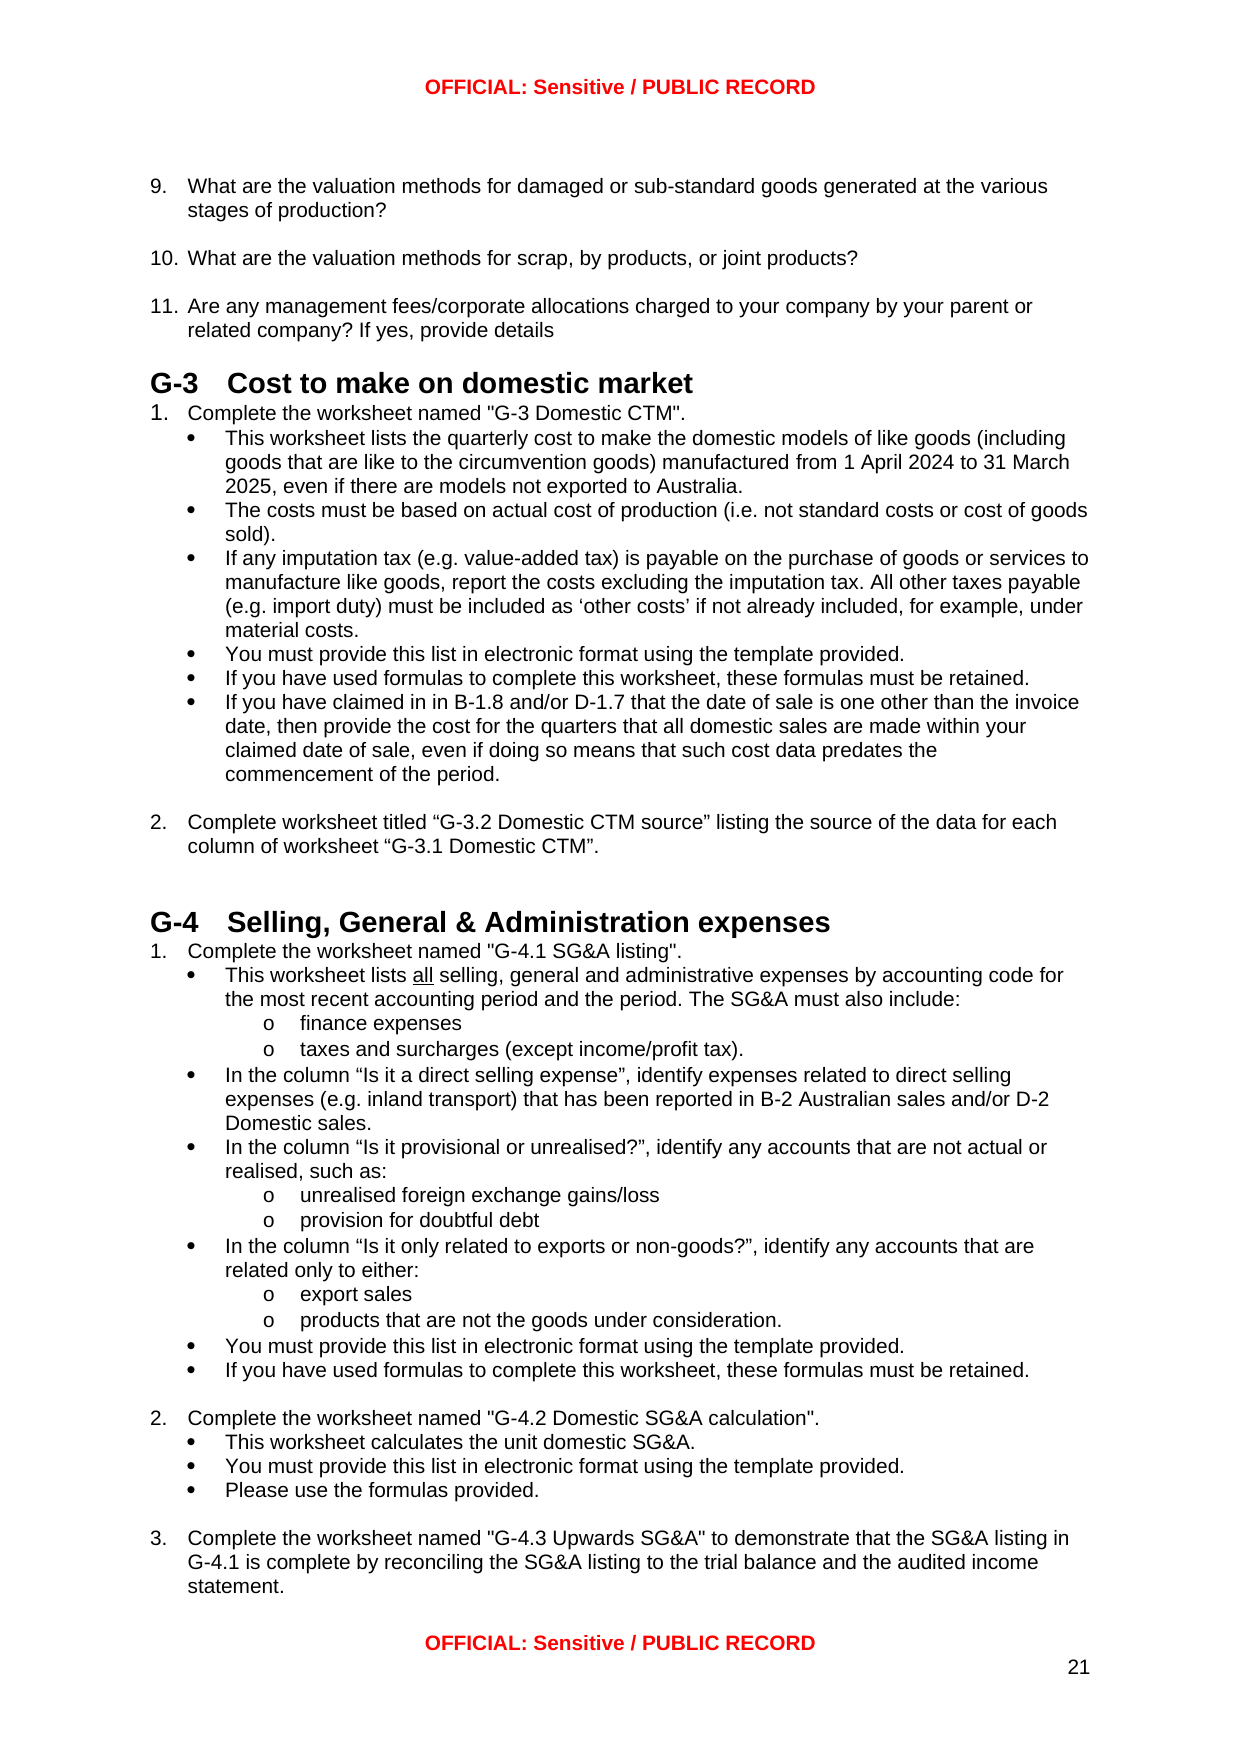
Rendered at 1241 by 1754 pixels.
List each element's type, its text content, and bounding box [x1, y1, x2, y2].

subtitle G-4 Selling, General & Administration expenses [150, 905, 1090, 939]
list You must provide this list in electronic format using the template provided. [187, 641, 1090, 666]
list What are the valuation methods for damaged or sub-standard goods generated at the various stages of production? [150, 174, 1090, 222]
list This worksheet lists the quarterly cost to make the domestic models of like goods (including goods that are like to the circumvention goods) manufactured from 1 April 2024 to 31 March 2025, even if there are models not exported to Australia. [187, 426, 1090, 497]
list If you have used formulas to complete this worksheet, these formulas must be retained. [187, 1358, 1090, 1382]
list Please use the formulas provided. [187, 1478, 1090, 1502]
list This worksheet calculates the unit domestic SG&A. [187, 1430, 1090, 1454]
list Complete the worksheet named "G-3 Domestic CTM". [150, 399, 1090, 426]
list Complete the worksheet named "G-4.3 Upwards SG&A" to demonstrate that the SG&A listing in G-4.1 is complete by reconciling the SG&A listing to the trial balance and the audited income statement. [150, 1526, 1090, 1598]
list The costs must be based on actual cost of production (i.e. not standard costs or cost of goods sold). [187, 497, 1090, 546]
list If you have claimed in in B-1.8 and/or D-1.7 that the date of sale is one other than the invoice date, then provide the cost for the quarters that all domestic sales are made within your claimed date of sale, even if doing so means that such cost data predates the commencement of the period. [187, 689, 1090, 786]
list This worksheet lists all selling, general and administrative expenses by accounting code for the most recent accounting period and the period. The SG&A must also include: [187, 963, 1090, 1011]
list taxes and surcharges (except income/profit tax). [262, 1037, 1090, 1062]
list In the column “Is it only related to exports or non-goods?”, identify any accounts that are related only to either: [187, 1234, 1090, 1282]
list products that are not the goods under consideration. [262, 1308, 1090, 1334]
list finance expenses [262, 1011, 1090, 1037]
list Complete the worksheet named "G-4.2 Domestic SG&A calculation". [150, 1406, 1090, 1430]
list You must provide this list in electronic format using the template provided. [187, 1454, 1090, 1478]
list export sales [262, 1282, 1090, 1308]
list You must provide this list in electronic format using the template provided. [187, 1334, 1090, 1358]
subtitle G-3 Cost to make on domestic market [150, 366, 1090, 399]
list provision for doubtful debt [262, 1208, 1090, 1234]
list Complete worksheet titled “G-3.2 Domestic CTM source” listing the source of the data for each column of worksheet “G-3.1 Domestic CTM”. [150, 809, 1090, 857]
list Complete the worksheet named "G-4.1 SG&A listing". [150, 939, 1090, 963]
list Are any management fees/corporate allocations charged to your company by your parent or related company? If yes, provide details [150, 294, 1090, 342]
list In the column “Is it a direct selling expense”, identify expenses related to direct selling expenses (e.g. inland transport) that has been reported in B-2 Australian sales and/or D-2 Domestic sales. [187, 1062, 1090, 1134]
list If you have used formulas to complete this worksheet, these formulas must be retained. [187, 666, 1090, 689]
list If any imputation tax (e.g. value-added tax) is payable on the purchase of goods or services to manufacture like goods, report the costs excluding the imputation tax. All other taxes payable (e.g. import duty) must be included as ‘other costs’ if not already included, for example, under material costs. [187, 546, 1090, 641]
list In the column “Is it provisional or unrealised?”, identify any accounts that are not actual or realised, such as: [187, 1134, 1090, 1182]
list What are the valuation methods for scrap, by products, or joint products? [150, 246, 1090, 270]
list unrealised foreign exchange gains/loss [262, 1182, 1090, 1208]
